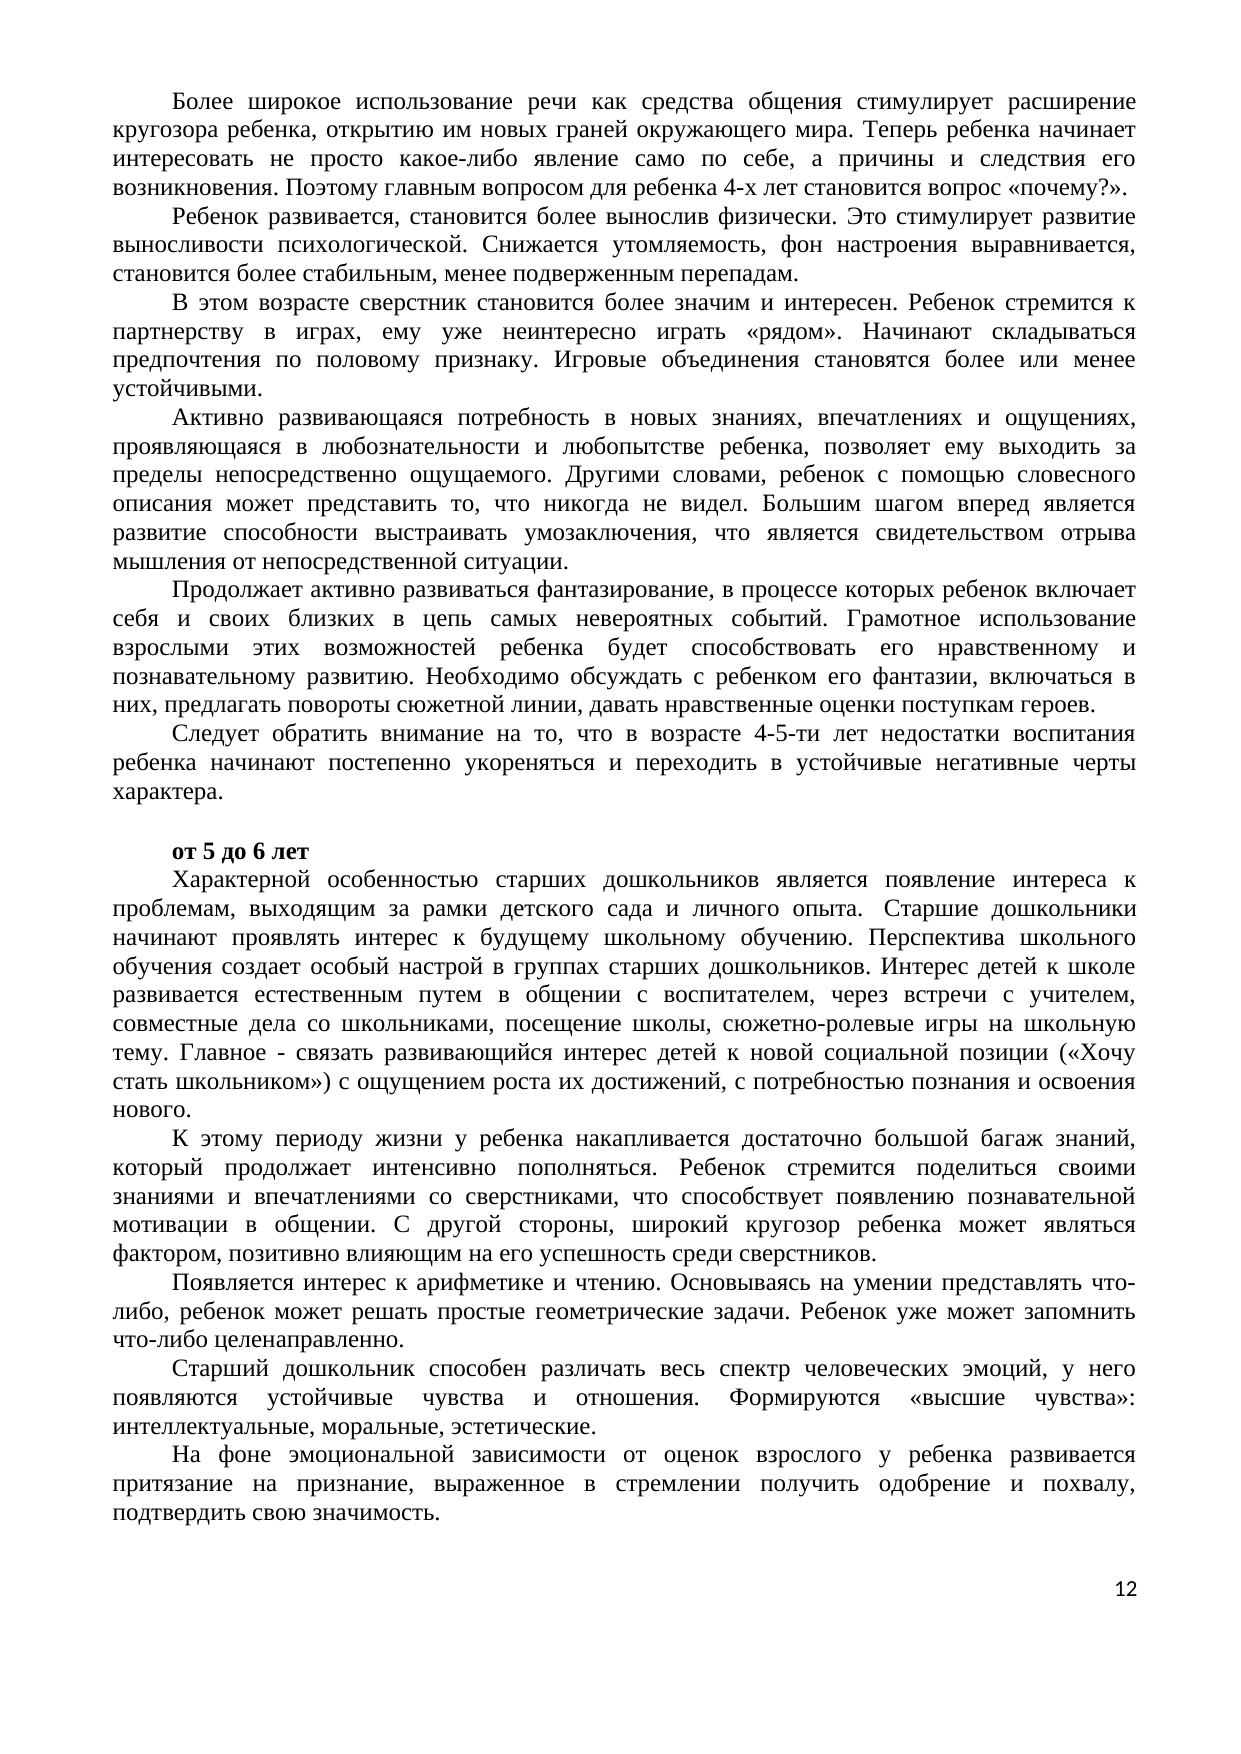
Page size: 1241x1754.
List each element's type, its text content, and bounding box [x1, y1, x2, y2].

text Ребенок развивается, становится более вынослив физически. Это стимулирует развитие выносливости психологической. Снижается утомляемость, фон настроения выравнивается, становится более стабильным, менее подверженным перепадам. [112, 201, 1137, 287]
text Следует обратить внимание на то, что в возрасте 4-5-ти лет недостатки воспитания ребенка начинают постепенно укореняться и переходить в устойчивые негативные черты характера. [112, 718, 1137, 804]
text Более широкое использование речи как средства общения стимулирует расширение кругозора ребенка, открытию им новых граней окружающего мира. Теперь ребенка начинает интересовать не просто какое-либо явление само по себе, а причины и следствия его возникновения. Поэтому главным вопросом для ребенка 4-х лет становится вопрос «почему?». [112, 86, 1137, 201]
text В этом возрасте сверстник становится более значим и интересен. Ребенок стремится к партнерству в играх, ему уже неинтересно играть «рядом». Начинают складываться предпочтения по половому признаку. Игровые объединения становятся более или менее устойчивыми. [112, 287, 1137, 402]
text Появляется интерес к арифметике и чтению. Основываясь на умении представлять что-либо, ребенок может решать простые геометрические задачи. Ребенок уже может запомнить что-либо целенаправленно. [112, 1267, 1137, 1353]
text Характерной особенностью старших дошкольников является появление интереса к проблемам, выходящим за рамки детского сада и личного опыта. Старшие дошкольники начинают проявлять интерес к будущему школьному обучению. Перспектива школьного обучения создает особый настрой в гpyппах старших дошкольников. Интерес детей к школе развивается естественным путем в общении с воспитателем, через встречи с учителем, совместные дела со школьниками, посещение школы, сюжетно-ролевые игры на школьную тему. Главное - связать развивающийся интерес детей к новой социальной позиции («Хочу стать школьником») с ощущением роста их достижений, с потребностью познания и освоения нового. [112, 864, 1137, 1123]
text от 5 до 6 лет [112, 836, 1137, 864]
text Продолжает активно развиваться фантазирование, в процессе которых ребенок включает себя и своих близких в цепь самых невероятных событий. Грамотное использование взрослыми этих возможностей ребенка будет способствовать его нравственному и познавательному развитию. Необходимо обсуждать с ребенком его фантазии, включаться в них, предлагать повороты сюжетной линии, давать нравственные оценки поступкам героев. [112, 574, 1137, 718]
text Старший дошкольник способен различать весь спектр человеческих эмоций, у него появляются устойчивые чувства и отношения. Формируются «высшие чувства»: интеллектуальные, моральные, эстетические. [112, 1353, 1137, 1439]
text К этому периоду жизни у ребенка накапливается достаточно большой багаж знаний, который продолжает интенсивно пополняться. Ребенок стремится поделиться своими знаниями и впечатлениями со сверстниками, что способствует появлению познавательной мотивации в общении. С другой стороны, широкий кругозор ребенка может являться фактором, позитивно влияющим на его успешность среди сверстников. [112, 1123, 1137, 1267]
text Активно развивающаяся потребность в новых знаниях, впечатлениях и ощущениях, проявляющаяся в любознательности и любопытстве ребенка, позволяет ему выходить за пределы непосредственно ощущаемого. Другими словами, ребенок с помощью словесного описания может представить то, что никогда не видел. Большим шагом вперед является развитие способности выстраивать умозаключения, что является свидетельством отрыва мышления от непосредственной ситуации. [112, 402, 1137, 574]
text Ha фоне эмоциональной зависимости от оценок взрослого у ребенка развивается притязание на признание, выраженное в стремлении получить одобрение и похвалу, подтвердить свою значимость. [112, 1439, 1137, 1526]
